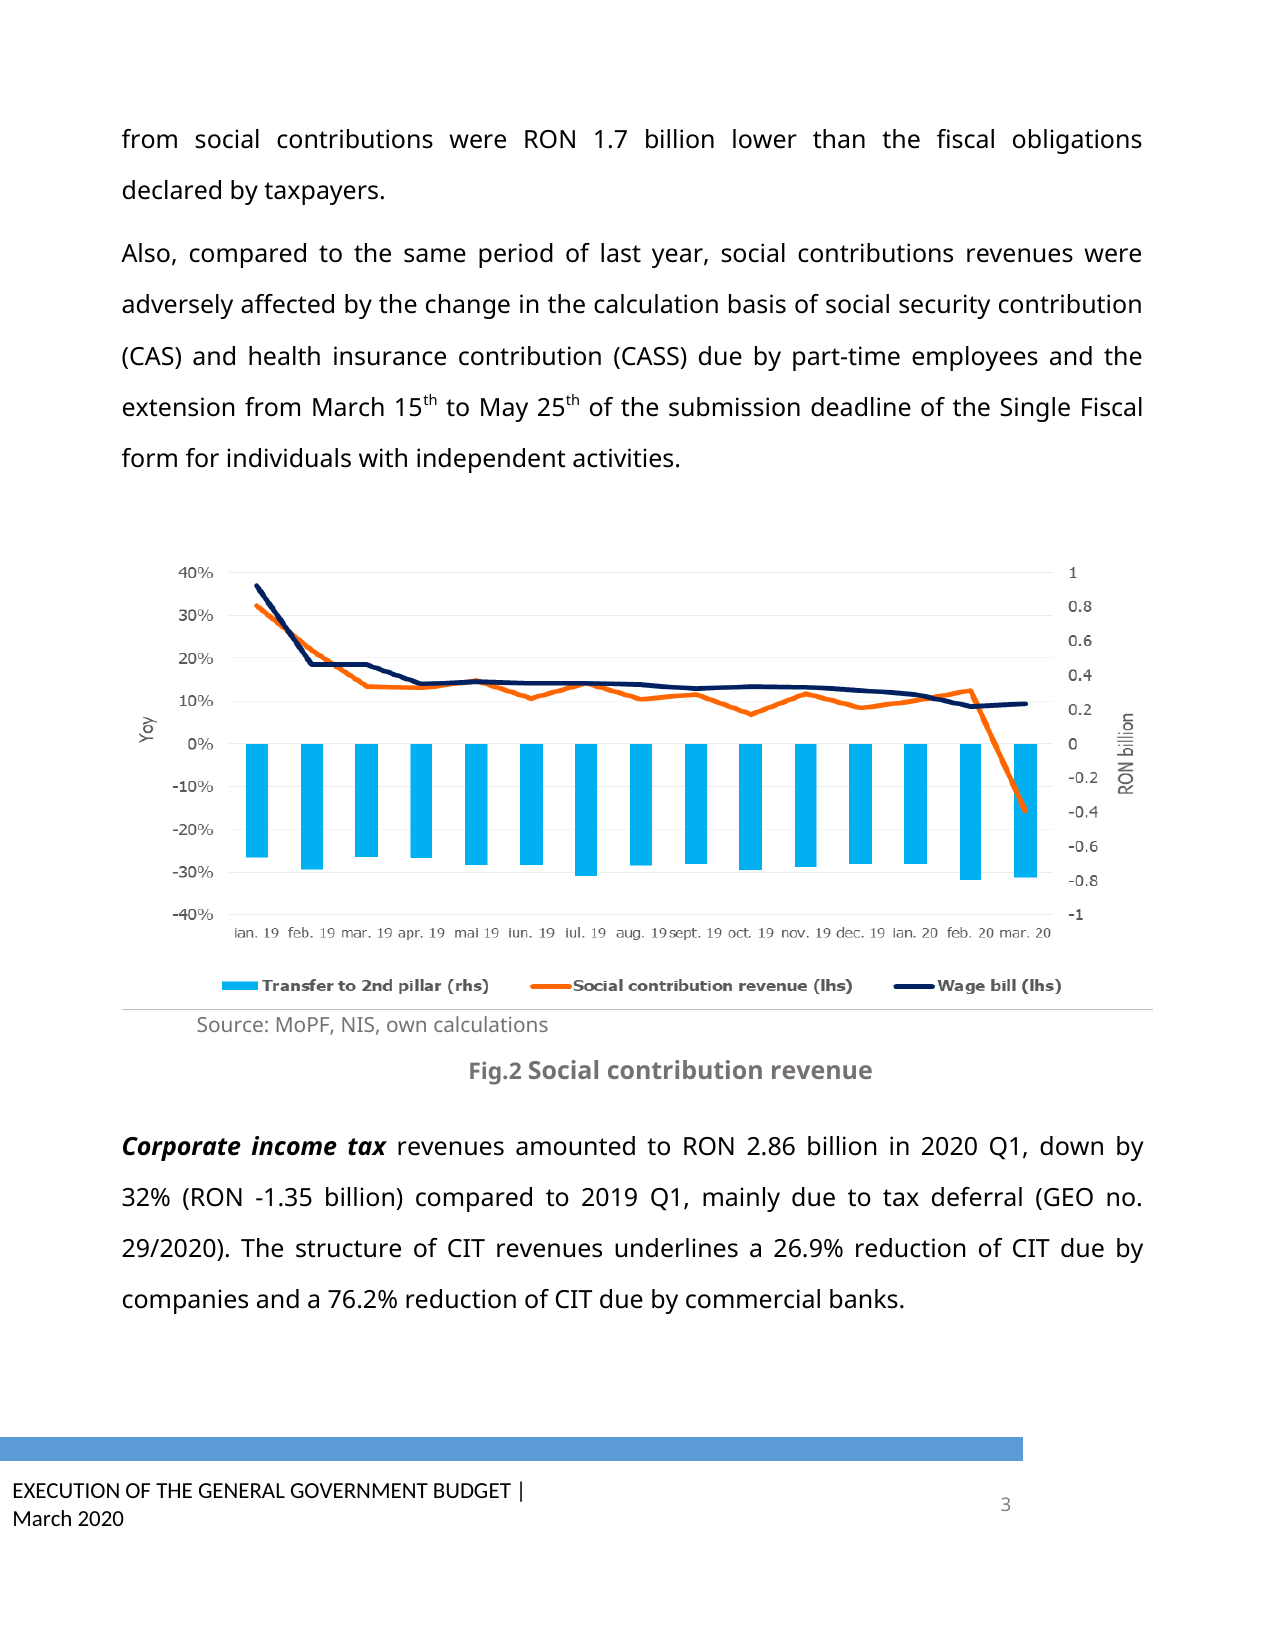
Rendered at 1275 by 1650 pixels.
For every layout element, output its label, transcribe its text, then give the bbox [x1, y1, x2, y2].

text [121, 121, 1144, 207]
list Fig.2 Social contribution revenue [196, 1052, 1144, 1086]
text Also, compared to the same period of last year, social contributions revenues were adversely affected by the change in the calculation basis of social security contribution (CAS) and health insurance contribution (CASS) due by part-time employees and the extension from March 15th to May 25th of the submission deadline of the Single Fiscal form for individuals with independent activities. [121, 236, 1144, 474]
picture [121, 537, 1153, 1010]
text Corporate income tax revenues amounted to RON 2.86 billion in 2020 Q1, down by 32% (RON -1.35 billion) compared to 2019 Q1, mainly due to tax deferral (GEO no. 29/2020). The structure of CIT revenues underlines a 26.9% reduction of CIT due by companies and a 76.2% reduction of CIT due by commercial banks. [121, 1128, 1144, 1316]
list Source: MoPF, NIS, own calculations [196, 1010, 1144, 1038]
